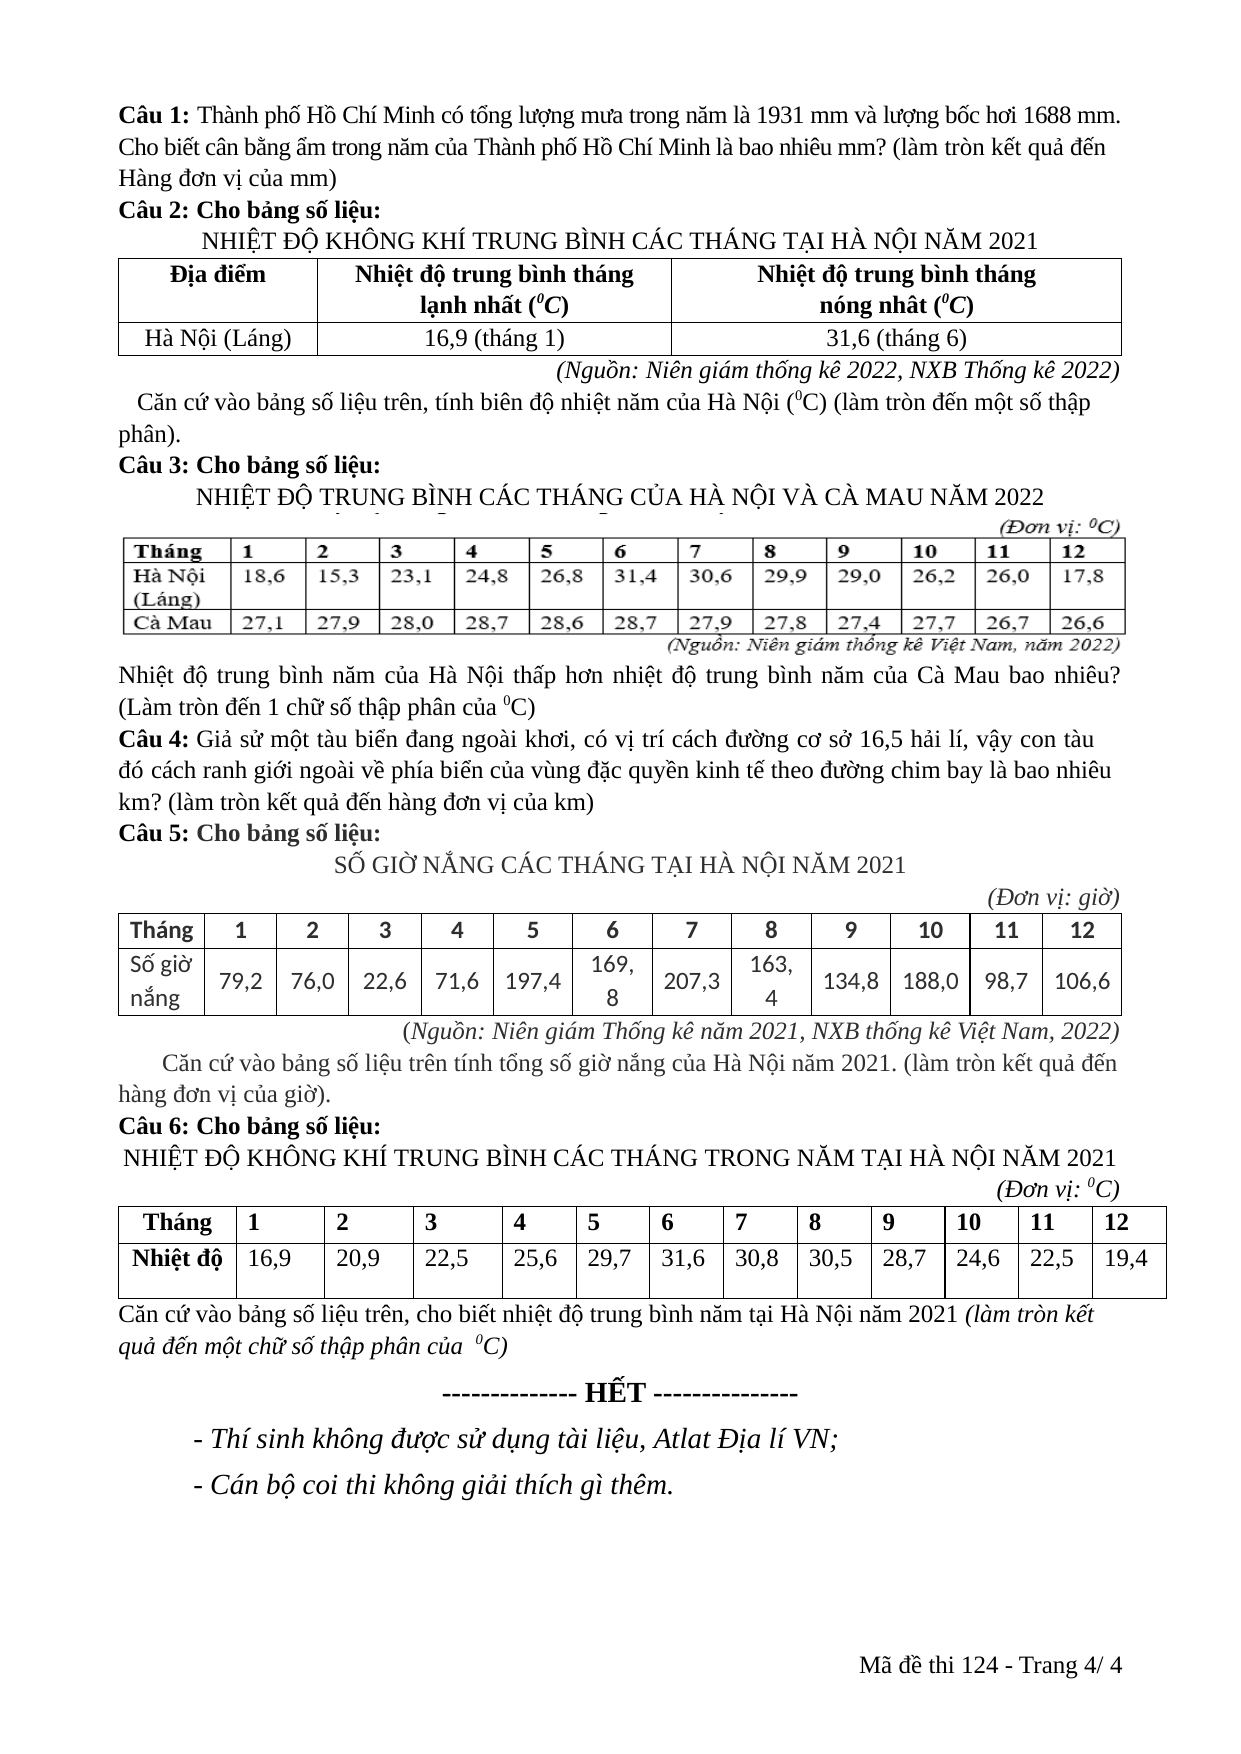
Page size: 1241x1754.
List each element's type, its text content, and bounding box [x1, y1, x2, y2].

table_header Tháng [119, 1207, 236, 1242]
table_header 1 [237, 1207, 324, 1242]
text (Đơn vị: 0C) [118, 1174, 1122, 1203]
picture [118, 513, 1135, 658]
text Căn cứ vào bảng số liệu trên tính tổng số giờ nắng của Hà Nội năm 2021. (làm tròn kết quả đến hàng đơn vị của giờ). [118, 1048, 1122, 1108]
table_cell 98,7 [971, 949, 1042, 1015]
table_header 12 [1043, 914, 1121, 947]
text Câu 4: Giả sử một tàu biển đang ngoài khơi, có vị trí cách đường cơ sở 16,5 hải lí, vậy con tàu đó cách ranh giới ngoài về phía biển của vùng đặc quyền kinh tế theo đường chim bay là bao nhiêu km? (làm tròn kết quả đến hàng đơn vị của km) [118, 724, 1122, 816]
text (Nguồn: Niên giám thống kê 2022, NXB Thống kê 2022) [118, 356, 1122, 384]
text Câu 6: Cho bảng số liệu: [118, 1111, 1122, 1140]
table_cell 134,8 [812, 949, 890, 1015]
table_cell 25,6 [503, 1244, 576, 1298]
table_header 7 [653, 914, 731, 947]
table_cell 24,6 [946, 1244, 1018, 1298]
table_cell 188,0 [891, 949, 969, 1015]
table_header 10 [891, 914, 969, 947]
table_cell 71,6 [422, 949, 493, 1015]
text NHIỆT ĐỘ KHÔNG KHÍ TRUNG BÌNH CÁC THÁNG TRONG NĂM TẠI HÀ NỘI NĂM 2021 [118, 1143, 1122, 1171]
table_header 3 [414, 1207, 502, 1242]
text Câu 5: Cho bảng số liệu: [118, 818, 1122, 847]
table_cell 76,0 [277, 949, 348, 1015]
table_cell 31,6 (tháng 6) [672, 323, 1121, 354]
table_header 11 [971, 914, 1042, 947]
table_header Địa điểm [119, 259, 317, 322]
table_header 9 [872, 1207, 944, 1242]
table_header 2 [277, 914, 348, 947]
text Câu 3: Cho bảng số liệu: [118, 450, 1122, 479]
table_header 6 [650, 1207, 723, 1242]
table_header 11 [1019, 1207, 1092, 1242]
table_cell 28,7 [872, 1244, 944, 1298]
table_cell 22,6 [349, 949, 421, 1015]
table_header Nhiệt độ trung bình tháng lạnh nhất (0C) [318, 259, 671, 322]
table_cell 31,6 [650, 1244, 723, 1298]
text Hàng đơn vị của mm) [118, 163, 1122, 192]
table_cell 22,5 [414, 1244, 502, 1298]
table_cell 79,2 [205, 949, 276, 1015]
text Nhiệt độ trung bình năm của Hà Nội thấp hơn nhiệt độ trung bình năm của Cà Mau bao nhiêu? (Làm tròn đến 1 chữ số thập phân của 0C) [118, 661, 1122, 721]
table_header 5 [494, 914, 572, 947]
table_header Nhiệt độ trung bình tháng nóng nhât (0C) [672, 259, 1121, 322]
table_header 12 [1093, 1207, 1166, 1242]
table_cell 163,4 [732, 949, 811, 1015]
table_cell 16,9 (tháng 1) [318, 323, 671, 354]
text Câu 2: Cho bảng số liệu: [118, 195, 1122, 223]
table_cell 197,4 [494, 949, 572, 1015]
table_cell 22,5 [1019, 1244, 1092, 1298]
text Câu 1: Thành phố Hồ Chí Minh có tổng lượng mưa trong năm là 1931 mm và lượng bốc hơi 1688 mm. Cho biết cân bằng ẩm trong năm của Thành phố Hồ Chí Minh là bao nhiêu mm? (làm tròn kết quả đến [118, 100, 1122, 160]
table_cell 20,9 [325, 1244, 413, 1298]
text (Đơn vị: giờ) [118, 882, 1122, 910]
text - Cán bộ coi thi không giải thích gì thêm. [118, 1467, 1122, 1500]
table_header 7 [724, 1207, 797, 1242]
table_cell 207,3 [653, 949, 731, 1015]
table_header 8 [798, 1207, 871, 1242]
table_cell Nhiệt độ [119, 1244, 236, 1298]
table_cell 16,9 [237, 1244, 324, 1298]
text Căn cứ vào bảng số liệu trên, cho biết nhiệt độ trung bình năm tại Hà Nội năm 2021 (làm tròn kết quả đến một chữ số thập phân của 0C) [118, 1299, 1122, 1359]
text Căn cứ vào bảng số liệu trên, tính biên độ nhiệt năm của Hà Nội (0C) (làm tròn đến một số thập phân). [118, 387, 1122, 447]
text (Nguồn: Niên giám Thống kê năm 2021, NXB thống kê Việt Nam, 2022) [118, 1016, 1122, 1045]
table_header 4 [422, 914, 493, 947]
table_cell 169,8 [573, 949, 652, 1015]
table_cell Hà Nội (Láng) [119, 323, 317, 354]
table_header 2 [325, 1207, 413, 1242]
text NHIỆT ĐỘ KHÔNG KHÍ TRUNG BÌNH CÁC THÁNG TẠI HÀ NỘI NĂM 2021 [118, 226, 1122, 255]
table_header 10 [946, 1207, 1018, 1242]
text - Thí sinh không được sử dụng tài liệu, Atlat Địa lí VN; [118, 1421, 1122, 1454]
table_cell 19,4 [1093, 1244, 1166, 1298]
table_header 6 [573, 914, 652, 947]
table_header Tháng [119, 914, 204, 947]
text SỐ GIỜ NẮNG CÁC THÁNG TẠI HÀ NỘI NĂM 2021 [118, 850, 1122, 879]
table_cell 30,8 [724, 1244, 797, 1298]
table_header 1 [205, 914, 276, 947]
table_cell 30,5 [798, 1244, 871, 1298]
text NHIỆT ĐỘ TRUNG BÌNH CÁC THÁNG CỦA HÀ NỘI VÀ CÀ MAU NĂM 2022 [118, 482, 1122, 511]
table_cell 106,6 [1043, 949, 1121, 1015]
table_cell Số giờ nắng [119, 949, 204, 1015]
table_cell 29,7 [577, 1244, 649, 1298]
text -------------- HẾT --------------- [118, 1375, 1122, 1408]
table_header 5 [577, 1207, 649, 1242]
table_header 9 [812, 914, 890, 947]
table_header 3 [349, 914, 421, 947]
table_header 8 [732, 914, 811, 947]
table_header 4 [503, 1207, 576, 1242]
